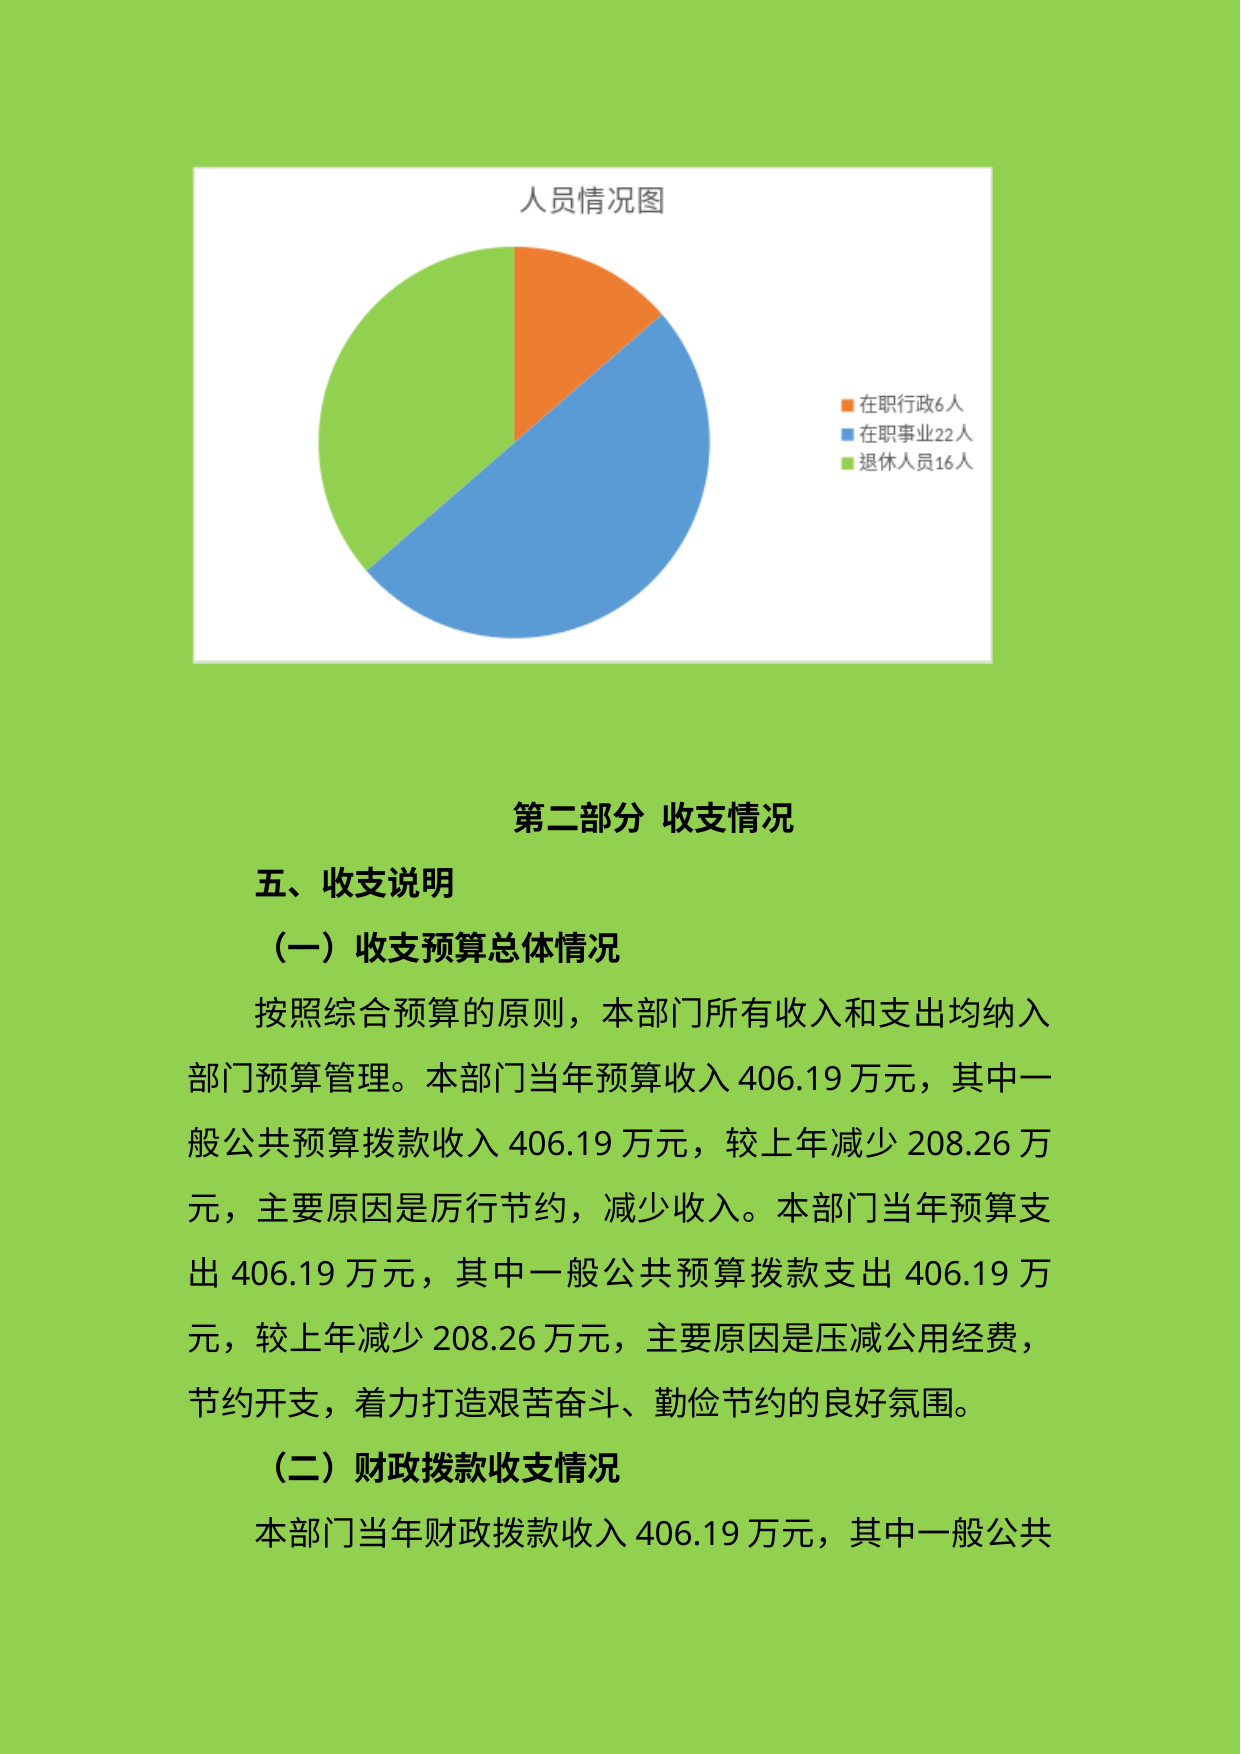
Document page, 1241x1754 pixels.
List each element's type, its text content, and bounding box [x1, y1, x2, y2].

text （二）财政拨款收支情况 [187, 1433, 1053, 1498]
text 五、收支说明 [187, 848, 1053, 913]
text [187, 1498, 1053, 1563]
text 按照综合预算的原则，本部门所有收入和支出均纳入部门预算管理。本部门当年预算收入406.19万元，其中一般公共预算拨款收入406.19万元，较上年减少208.26万元，主要原因是厉行节约，减少收入。本部门当年预算支出406.19万元，其中一般公共预算拨款支出406.19万元，较上年减少208.26万元，主要原因是压减公用经费，节约开支，着力打造艰苦奋斗、勤俭节约的良好氛围。 [187, 978, 1053, 1433]
text 第二部分 收支情况 [187, 783, 1053, 848]
text （一）收支预算总体情况 [187, 913, 1053, 978]
